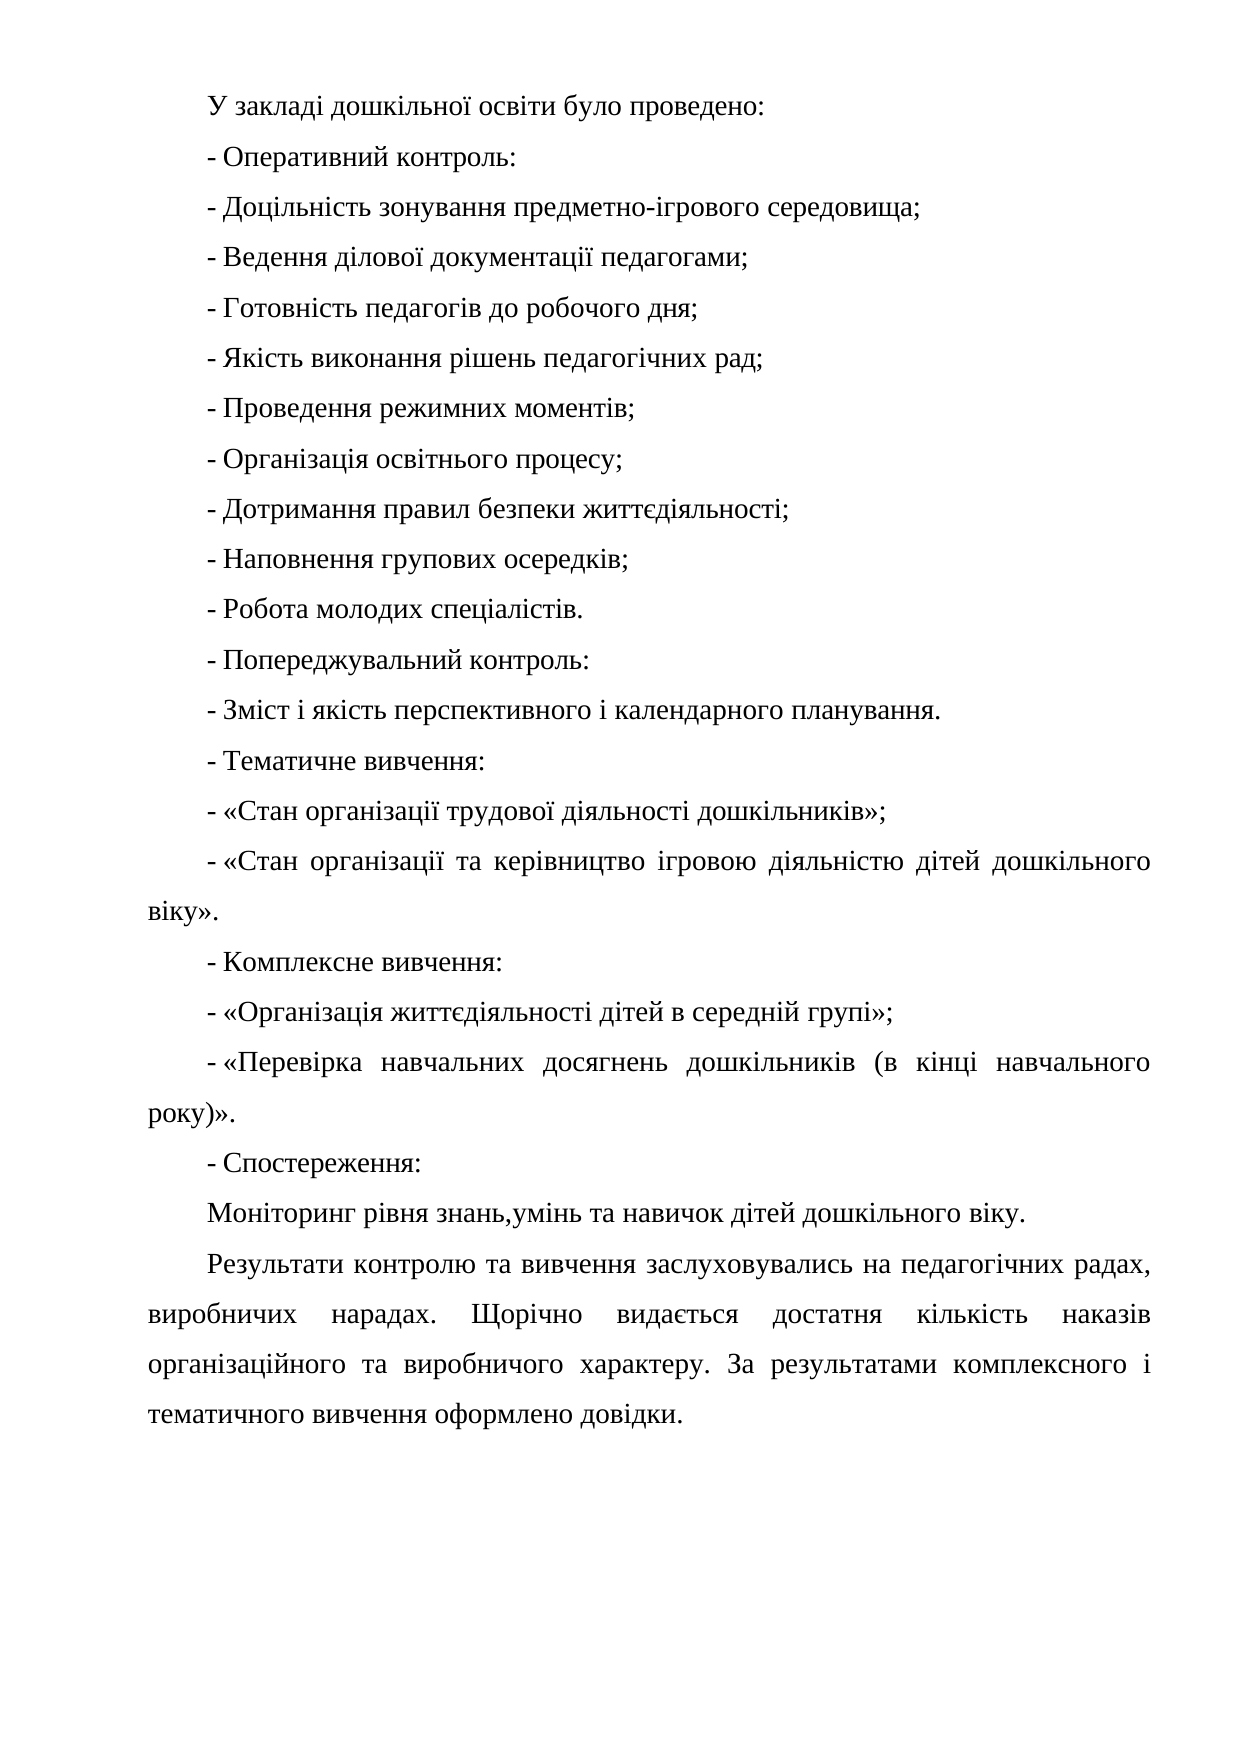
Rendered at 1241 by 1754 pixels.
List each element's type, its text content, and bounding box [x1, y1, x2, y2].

list «Стан організації трудової діяльності дошкільників»; [148, 793, 1152, 826]
list Комплексне вивчення: [148, 944, 1152, 977]
list Оперативний контроль: [148, 139, 1152, 172]
list Спостереження: [148, 1145, 1152, 1179]
list Доцільність зонування предметно-ігрового середовища; [148, 189, 1152, 223]
list Якість виконання рішень педагогічних рад; [148, 340, 1152, 374]
text У закладі дошкільної освіти було проведено: [148, 88, 1152, 122]
text Моніторинг рівня знань,умінь та навичок дітей дошкільного віку. [148, 1195, 1152, 1229]
list Наповнення групових осередків; [148, 541, 1152, 575]
list «Організація життєдіяльності дітей в середній групі»; [148, 994, 1152, 1028]
list Організація освітнього процесу; [148, 441, 1152, 474]
list Готовність педагогів до робочого дня; [148, 290, 1152, 323]
text Результати контролю та вивчення заслуховувались на педагогічних радах, виробничих нарадах. Щорічно видається достатня кількість наказів організаційного та виробничого характеру. За результатами комплексного і тематичного вивчення оформлено довідки. [148, 1246, 1152, 1430]
list Зміст і якість перспективного і календарного планування. [148, 692, 1152, 726]
list Тематичне вивчення: [148, 743, 1152, 776]
list «Перевірка навчальних досягнень дошкільників (в кінці навчального року)». [148, 1044, 1152, 1128]
list Робота молодих спеціалістів. [148, 592, 1152, 625]
list Дотримання правил безпеки життєдіяльності; [148, 491, 1152, 524]
list Ведення ділової документації педагогами; [148, 239, 1152, 273]
list Попереджувальний контроль: [148, 642, 1152, 676]
list «Стан організації та керівництво ігровою діяльністю дітей дошкільного віку». [148, 843, 1152, 927]
list Проведення режимних моментів; [148, 390, 1152, 424]
